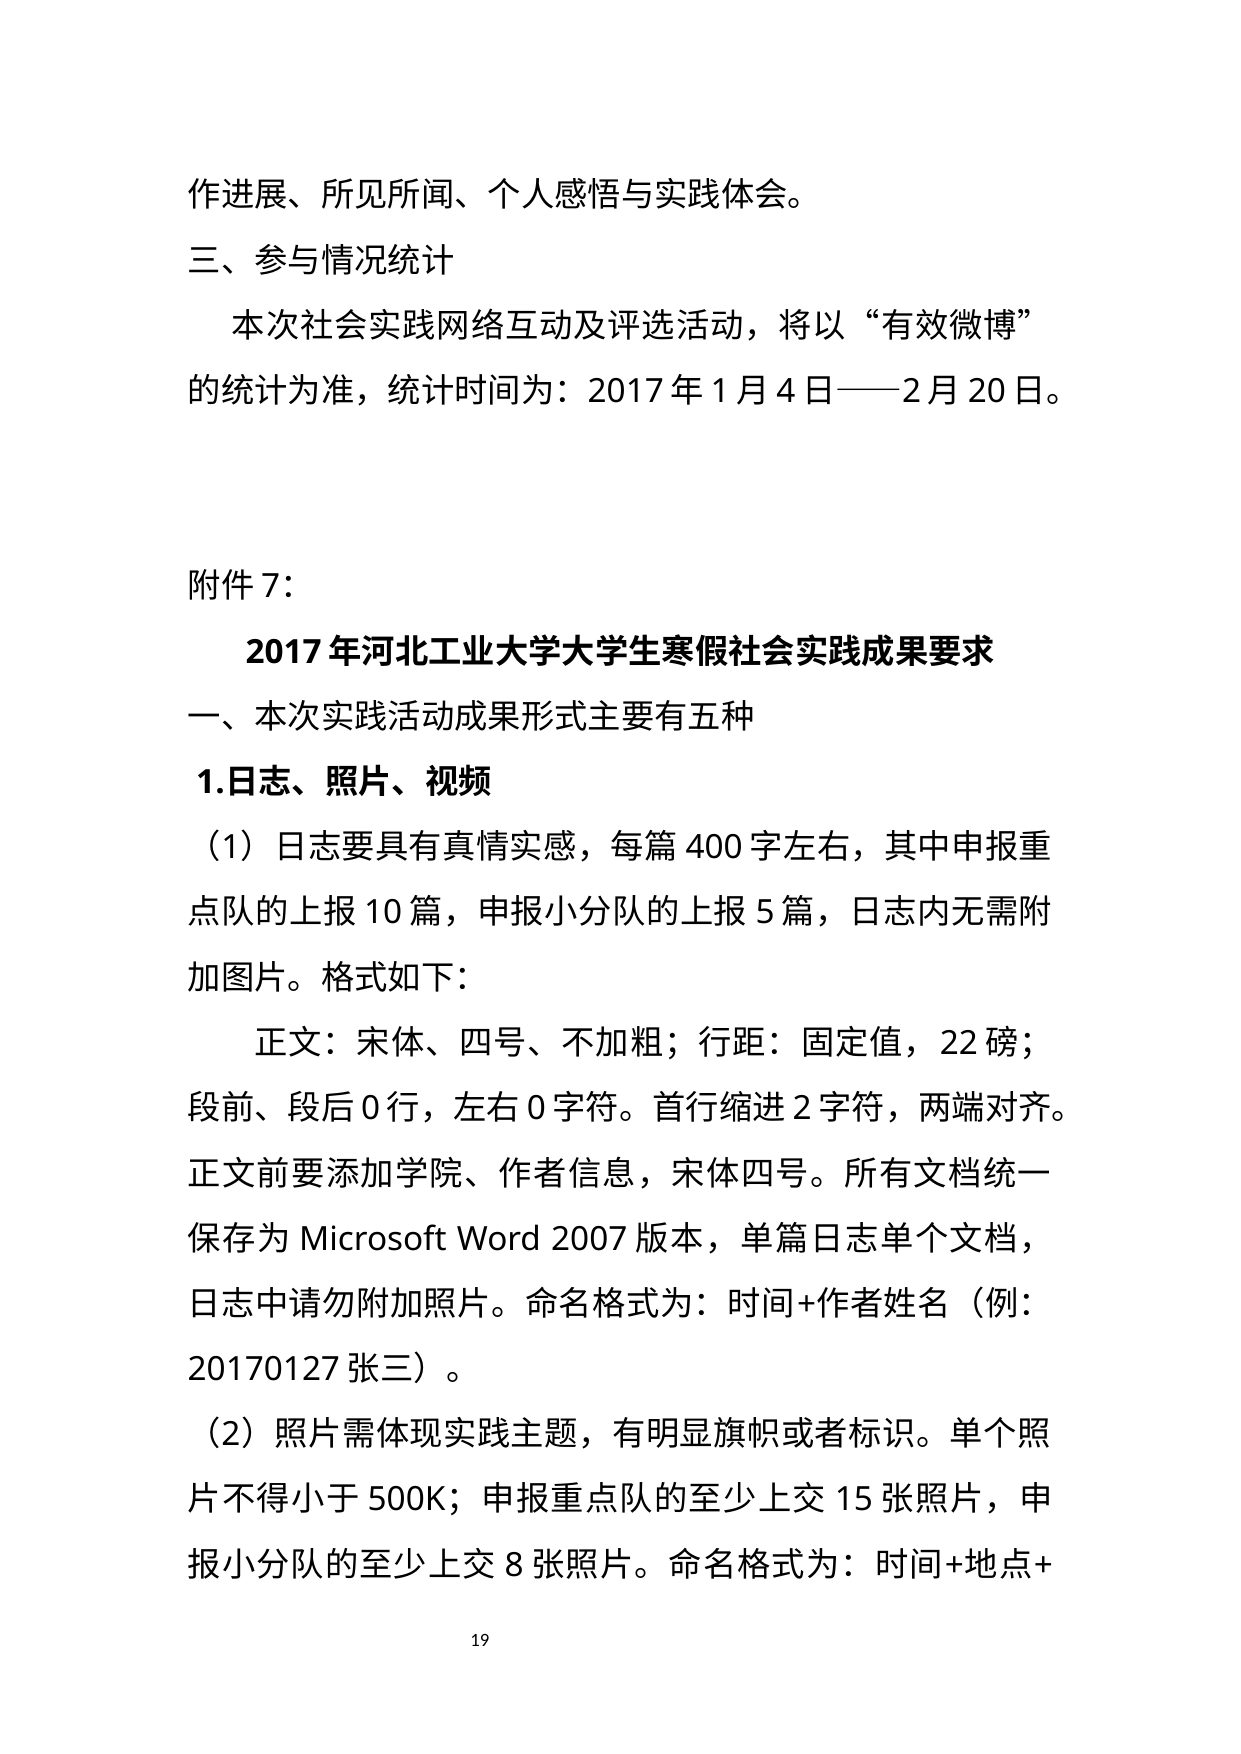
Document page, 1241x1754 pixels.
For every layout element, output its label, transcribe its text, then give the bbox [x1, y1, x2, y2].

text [187, 160, 1053, 421]
text 正文前要添加学院、作者信息，宋体四号。所有文档统一保存为Microsoft Word 2007版本，单篇日志单个文档，日志中请勿附加照片。命名格式为：时间+作者姓名（例：20170127张三）。 [187, 1138, 1053, 1399]
text 1.日志、照片、视频 [187, 747, 1053, 812]
text （1）日志要具有真情实感，每篇400字左右，其中申报重点队的上报10篇，申报小分队的上报5篇，日志内无需附加图片。格式如下： [187, 812, 1053, 1007]
text 正文：宋体、四号、不加粗；行距：固定值，22磅；段前、段后0行，左右0字符。首行缩进2字符，两端对齐。 [187, 1007, 1053, 1138]
text 2017年河北工业大学大学生寒假社会实践成果要求 [187, 616, 1053, 681]
list 本次实践活动成果形式主要有五种 [187, 681, 1053, 747]
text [187, 1399, 1053, 1594]
text 附件7： [187, 551, 1053, 616]
